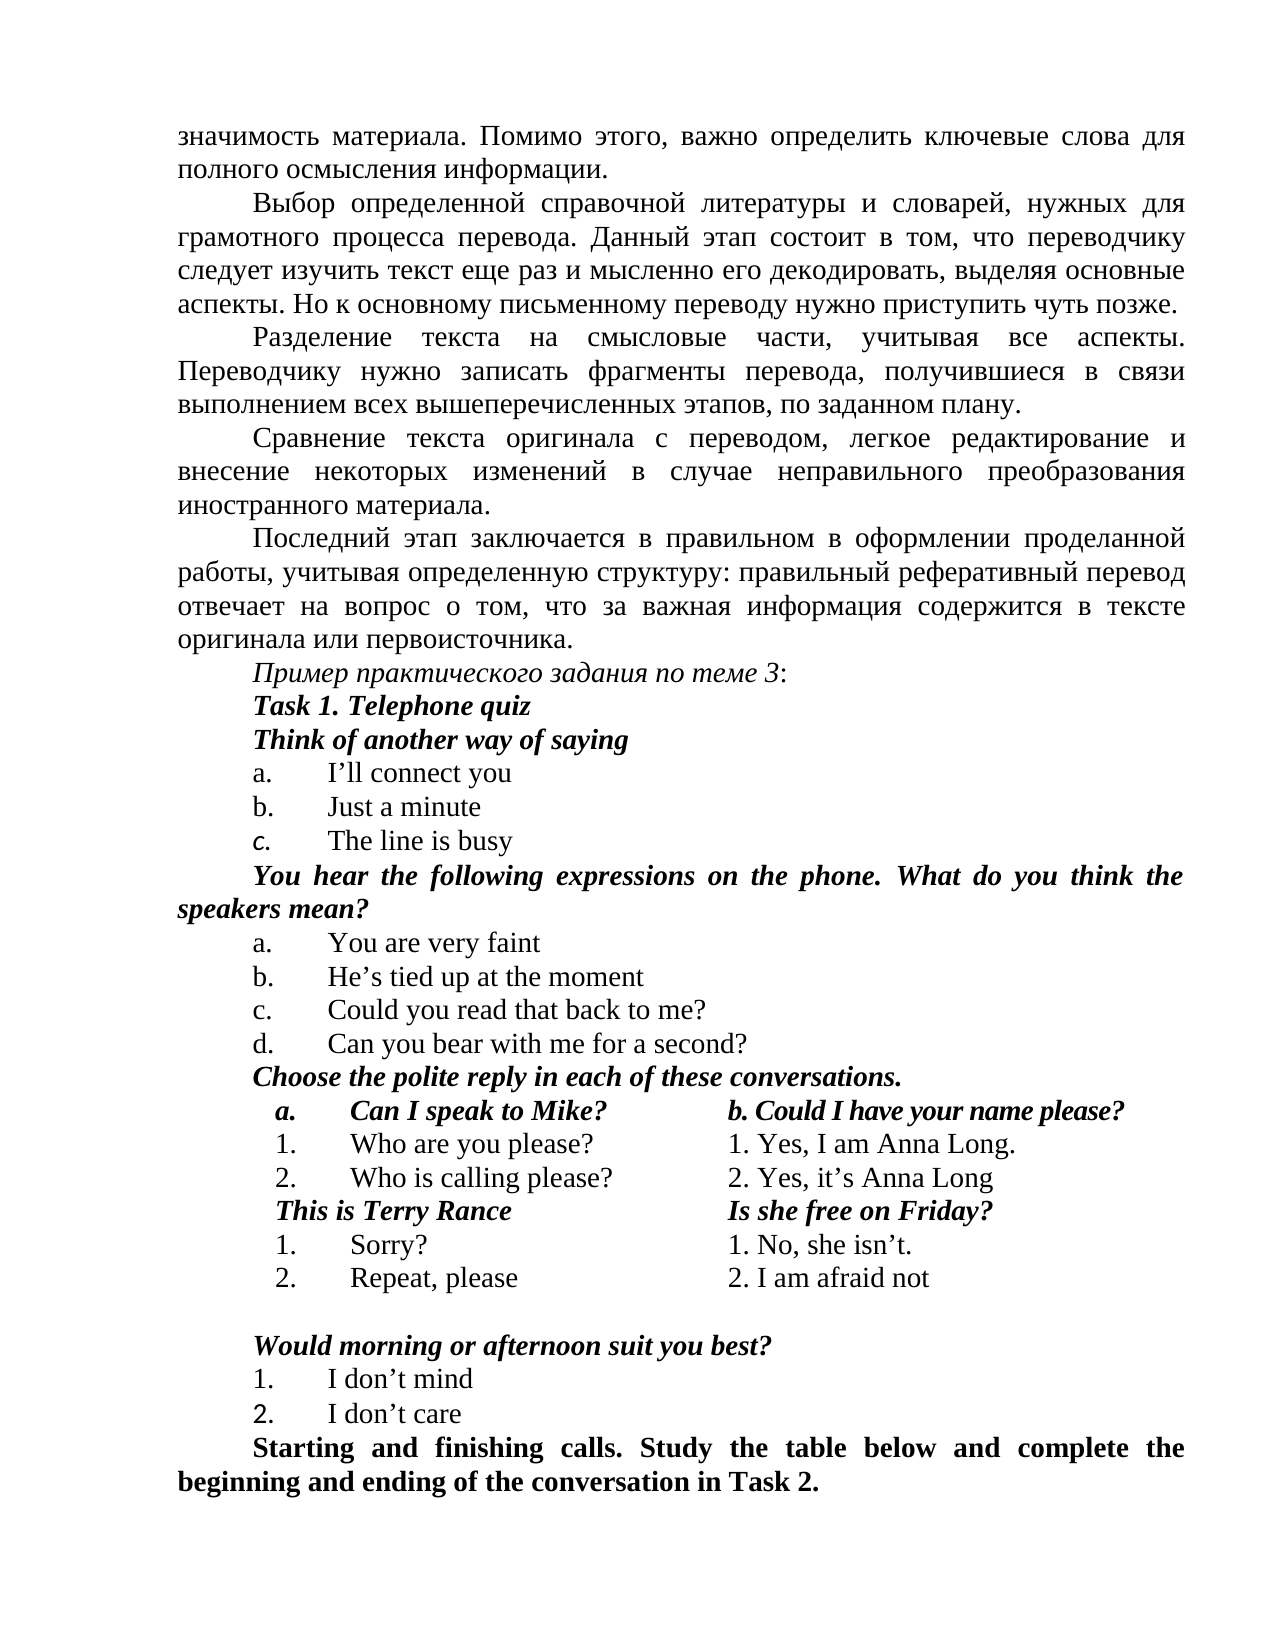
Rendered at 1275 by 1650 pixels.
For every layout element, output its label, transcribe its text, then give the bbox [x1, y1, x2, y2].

list You are very faint [177, 925, 1186, 959]
text Выбор определенной справочной литературы и словарей, нужных для грамотного процесса перевода. Данный этап состоит в том, что переводчику следует изучить текст еще раз и мысленно его декодировать, выделяя основные аспекты. Но к основному письменному переводу нужно приступить чуть позже. [177, 185, 1186, 319]
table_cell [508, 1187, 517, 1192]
list Can you bear with me for a second? [177, 1026, 1186, 1059]
list I don’t mind [177, 1361, 1186, 1395]
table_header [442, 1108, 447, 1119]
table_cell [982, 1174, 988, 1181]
text Choose the polite reply in each of these conversations. [177, 1059, 1186, 1093]
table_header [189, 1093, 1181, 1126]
text Task 1. Telephone quiz [177, 688, 1186, 722]
list Could you read that back to me? [177, 992, 1186, 1026]
list He’s tied up at the moment [177, 959, 1186, 992]
text Starting and finishing calls. Study the table below and complete the beginning and ending of the conversation in Task 2. [177, 1430, 1186, 1497]
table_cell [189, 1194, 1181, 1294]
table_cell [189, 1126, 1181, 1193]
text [177, 118, 1186, 185]
list I’ll connect you [177, 755, 1186, 789]
text Think of another way of saying [177, 722, 1186, 755]
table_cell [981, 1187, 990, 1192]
text Последний этап заключается в правильном в оформлении проделанной работы, учитывая определенную структуру: правильный реферативный перевод отвечает на вопрос о том, что за важная информация содержится в тексте оригинала или первоисточника. [177, 521, 1186, 655]
text Пример практического задания по теме 3: [177, 655, 1186, 688]
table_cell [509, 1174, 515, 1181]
text You hear the following expressions on the phone. What do you think the speakers mean? [177, 858, 1186, 925]
text Would morning or afternoon suit you best? [177, 1328, 1186, 1361]
text Разделение текста на смысловые части, учитывая все аспекты. Переводчику нужно записать фрагменты перевода, получившиеся в связи выполнением всех вышеперечисленных этапов, по заданном плану. [177, 319, 1186, 420]
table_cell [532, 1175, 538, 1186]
list Just a minute [177, 789, 1186, 822]
list The line is busy [177, 822, 1186, 858]
text Сравнение текста оригинала с переводом, легкое редактирование и внесение некоторых изменений в случае неправильного преобразования иностранного материала. [177, 420, 1186, 521]
list I don’t care [177, 1395, 1186, 1430]
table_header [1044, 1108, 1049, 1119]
